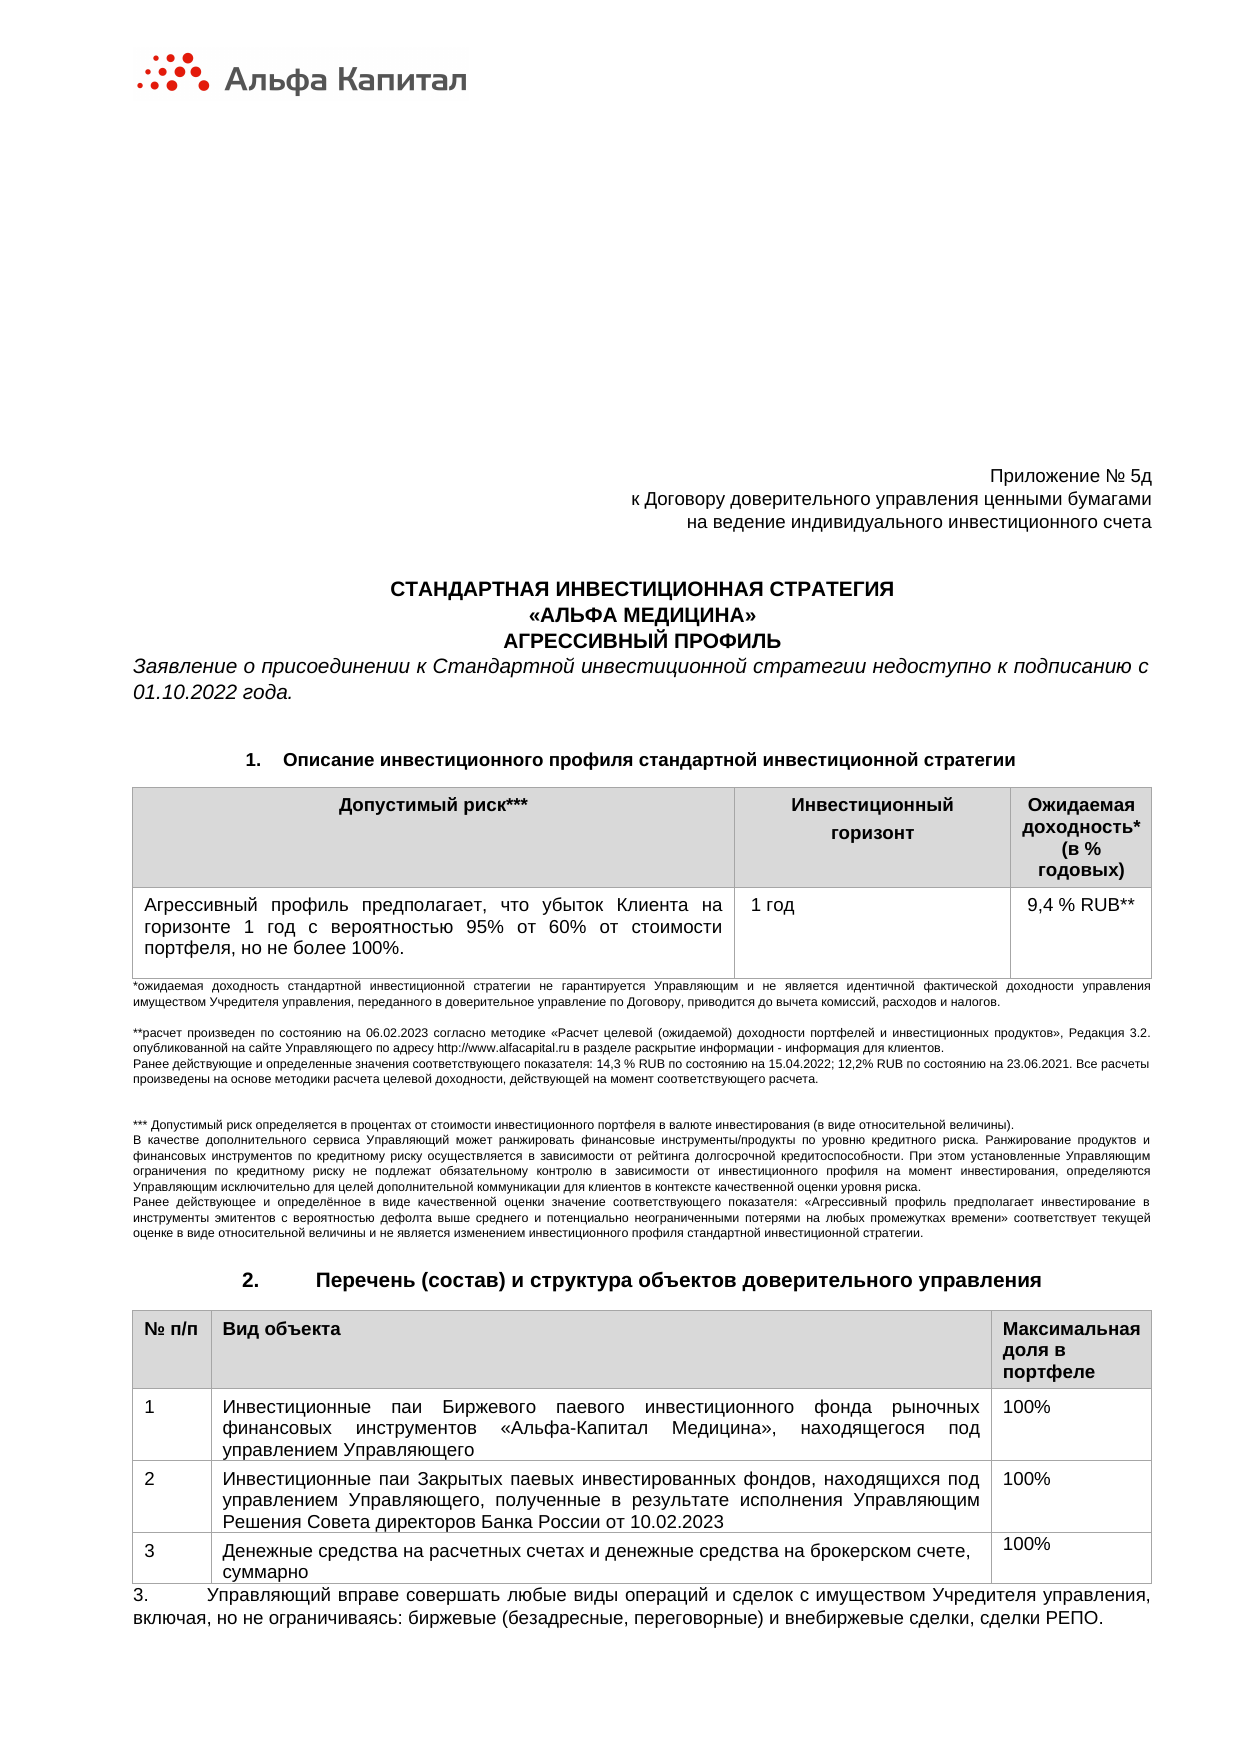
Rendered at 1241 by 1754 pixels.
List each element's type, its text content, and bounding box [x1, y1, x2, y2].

table_cell 9,4 % RUB** [1011, 888, 1151, 978]
table_cell 1 год [735, 888, 1010, 978]
text 3. Управляющий вправе совершать любые виды операций и сделок с имуществом Учредителя управления, включая, но не ограничиваясь: биржевые (безадресные, переговорные) и внебиржевые сделки, сделки РЕПО. [133, 1584, 1152, 1628]
text *** Допустимый риск определяется в процентах от стоимости инвестиционного портфеля в валюте инвестирования (в виде относительной величины). [133, 1117, 1152, 1132]
table_header № п/п [133, 1311, 211, 1388]
table_header Максимальная доля в портфеле [992, 1311, 1151, 1388]
table_header Ожидаемая доходность* (в % годовых) [1011, 788, 1151, 887]
text Ранее действующее и определённое в виде качественной оценки значение соответствующего показателя: «Агрессивный профиль предполагает инвестирование в инструменты эмитентов с вероятностью дефолта выше среднего и потенциально неограниченными потерями на любых промежутках времени» соответствует текущей оценке в виде относительной величины и не является изменением инвестиционного профиля стандартной инвестиционной стратегии. [133, 1195, 1152, 1241]
table_cell 100% [992, 1389, 1151, 1460]
text Ранее действующие и определенные значения соответствующего показателя: 14,3 % RUB по состоянию на 15.04.2022; 12,2% RUB по состоянию на 23.06.2021. Все расчеты произведены на основе методики расчета целевой доходности, действующей на момент соответствующего расчета. [133, 1056, 1152, 1086]
table_header Вид объекта [212, 1311, 991, 1388]
text *ожидаемая доходность стандартной инвестиционной стратегии не гарантируется Управляющим и не является идентичной фактической доходности управления имуществом Учредителя управления, переданного в доверительное управление по Договору, приводится до вычета комиссий, расходов и налогов. [133, 979, 1152, 1008]
table_cell Денежные средства на расчетных счетах и денежные средства на брокерском счете, суммарно [212, 1533, 991, 1583]
text Заявление о присоединении к Стандартной инвестиционной стратегии недоступно к подписанию с 01.10.2022 года. [133, 654, 1152, 704]
text АГРЕССИВНЫЙ ПРОФИЛЬ [133, 628, 1152, 652]
table_cell 1 [133, 1389, 211, 1460]
table_header Инвестиционный горизонт [735, 788, 1010, 887]
table_cell Инвестиционные паи Закрытых паевых инвестированных фондов, находящихся под управлением Управляющего, полученные в результате исполнения Управляющим Решения Совета директоров Банка России от 10.02.2023 [212, 1461, 991, 1532]
text к Договору доверительного управления ценными бумагами [133, 488, 1152, 509]
text «АЛЬФА МЕДИЦИНА» [133, 603, 1152, 627]
text **расчет произведен по состоянию на 06.02.2023 согласно методике «Расчет целевой (ожидаемой) доходности портфелей и инвестиционных продуктов», Редакция 3.2. опубликованной на сайте Управляющего по адресу http://www.alfacapital.ru в разделе раскрытие информации - информация для клиентов. [133, 1025, 1152, 1055]
table_cell 100% [992, 1533, 1151, 1583]
text В качестве дополнительного сервиса Управляющий может ранжировать финансовые инструменты/продукты по уровню кредитного риска. Ранжирование продуктов и финансовых инструментов по кредитному риску осуществляется в зависимости от рейтинга долгосрочной кредитоспособности. При этом установленные Управляющим ограничения по кредитному риску не подлежат обязательному контролю в зависимости от инвестиционного профиля на момент инвестирования, определяются Управляющим исключительно для целей дополнительной коммуникации для клиентов в контексте качественной оценки уровня риска. [133, 1133, 1152, 1194]
table_cell Инвестиционные паи Биржевого паевого инвестиционного фонда рыночных финансовых инструментов «Альфа-Капитал Медицина», находящегося под управлением Управляющего [212, 1389, 991, 1460]
text СТАНДАРТНАЯ ИНВЕСТИЦИОННАЯ СТРАТЕГИЯ [133, 577, 1152, 601]
text 2. Перечень (состав) и структура объектов доверительного управления [133, 1267, 1152, 1291]
table_cell 3 [133, 1533, 211, 1583]
text на ведение индивидуального инвестиционного счета [133, 511, 1152, 533]
table_header Допустимый риск*** [133, 788, 734, 887]
text Приложение № 5д [133, 465, 1152, 486]
table_cell Агрессивный профиль предполагает, что убыток Клиента на горизонте 1 год с вероятностью 95% от 60% от стоимости портфеля, но не более 100%. [133, 888, 734, 978]
list Описание инвестиционного профиля стандартной инвестиционной стратегии [245, 748, 1152, 770]
table_cell 2 [133, 1461, 211, 1532]
table_cell 100% [992, 1461, 1151, 1532]
picture [132, 47, 470, 101]
